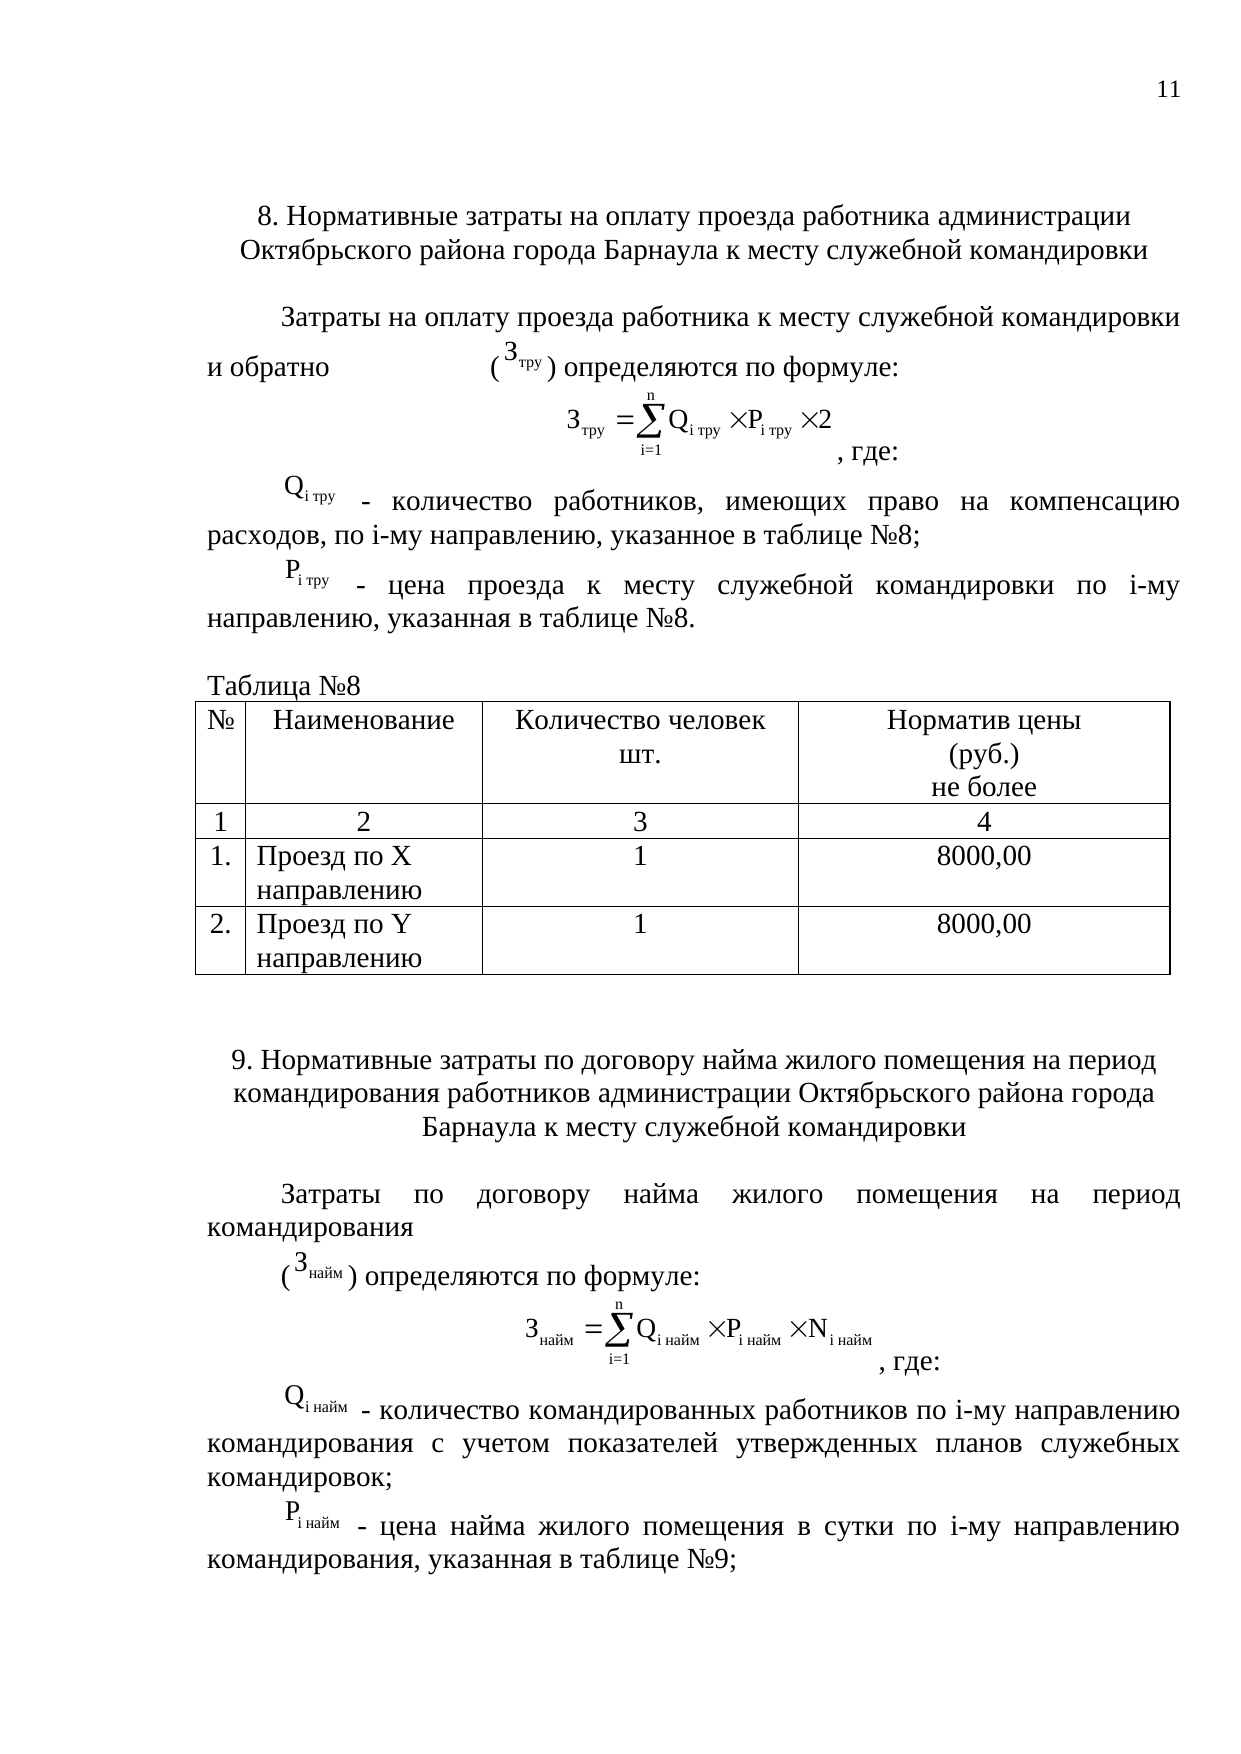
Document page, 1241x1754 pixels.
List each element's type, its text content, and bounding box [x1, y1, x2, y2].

table_header № [196, 702, 245, 803]
text Таблица №8 [207, 668, 1181, 701]
text 9. Нормативные затраты по договору найма жилого помещения на период командирования работников администрации Октябрьского района города Барнаула к месту служебной командировки [207, 1042, 1181, 1142]
table_cell 2. [196, 907, 245, 974]
text () определяются по формуле: [207, 1243, 1181, 1292]
table_cell 2 [246, 804, 482, 837]
table_cell 3 [483, 804, 798, 837]
text - количество работников, имеющих право на компенсацию расходов, по i-му направлению, указанное в таблице №8; [207, 467, 1181, 551]
table_cell 8000,00 [799, 839, 1169, 906]
table_header Наименование [246, 702, 482, 803]
text Затраты по договору найма жилого помещения на период командирования [207, 1176, 1181, 1243]
table_cell 1 [483, 907, 798, 974]
table_cell Проезд по Х направлению [246, 839, 482, 906]
table_cell 4 [799, 804, 1169, 837]
table_cell 8000,00 [799, 907, 1169, 974]
text , где: [207, 1292, 1181, 1376]
table_cell 1 [483, 839, 798, 906]
text - цена найма жилого помещения в сутки по i-му направлению командирования, указанная в таблице №9; [207, 1492, 1181, 1575]
text - цена проезда к месту служебной командировки по i-му направлению, указанная в таблице №8. [207, 551, 1181, 634]
table_cell Проезд по Y направлению [246, 907, 482, 974]
text , где: [207, 383, 1181, 467]
table_cell 1 [196, 804, 245, 837]
text Затраты на оплату проезда работника к месту служебной командировки и обратно () определяются по формуле: [207, 299, 1181, 383]
table_header Норматив цены (руб.) не более [799, 702, 1169, 803]
table_cell 1. [196, 839, 245, 906]
text - количество командированных работников по i-му направлению командирования с учетом показателей утвержденных планов служебных командировок; [207, 1376, 1181, 1492]
table_header Количество человек шт. [483, 702, 798, 803]
text 8. Нормативные затраты на оплату проезда работника администрации Октябрьского района города Барнаула к месту служебной командировки [207, 198, 1181, 266]
